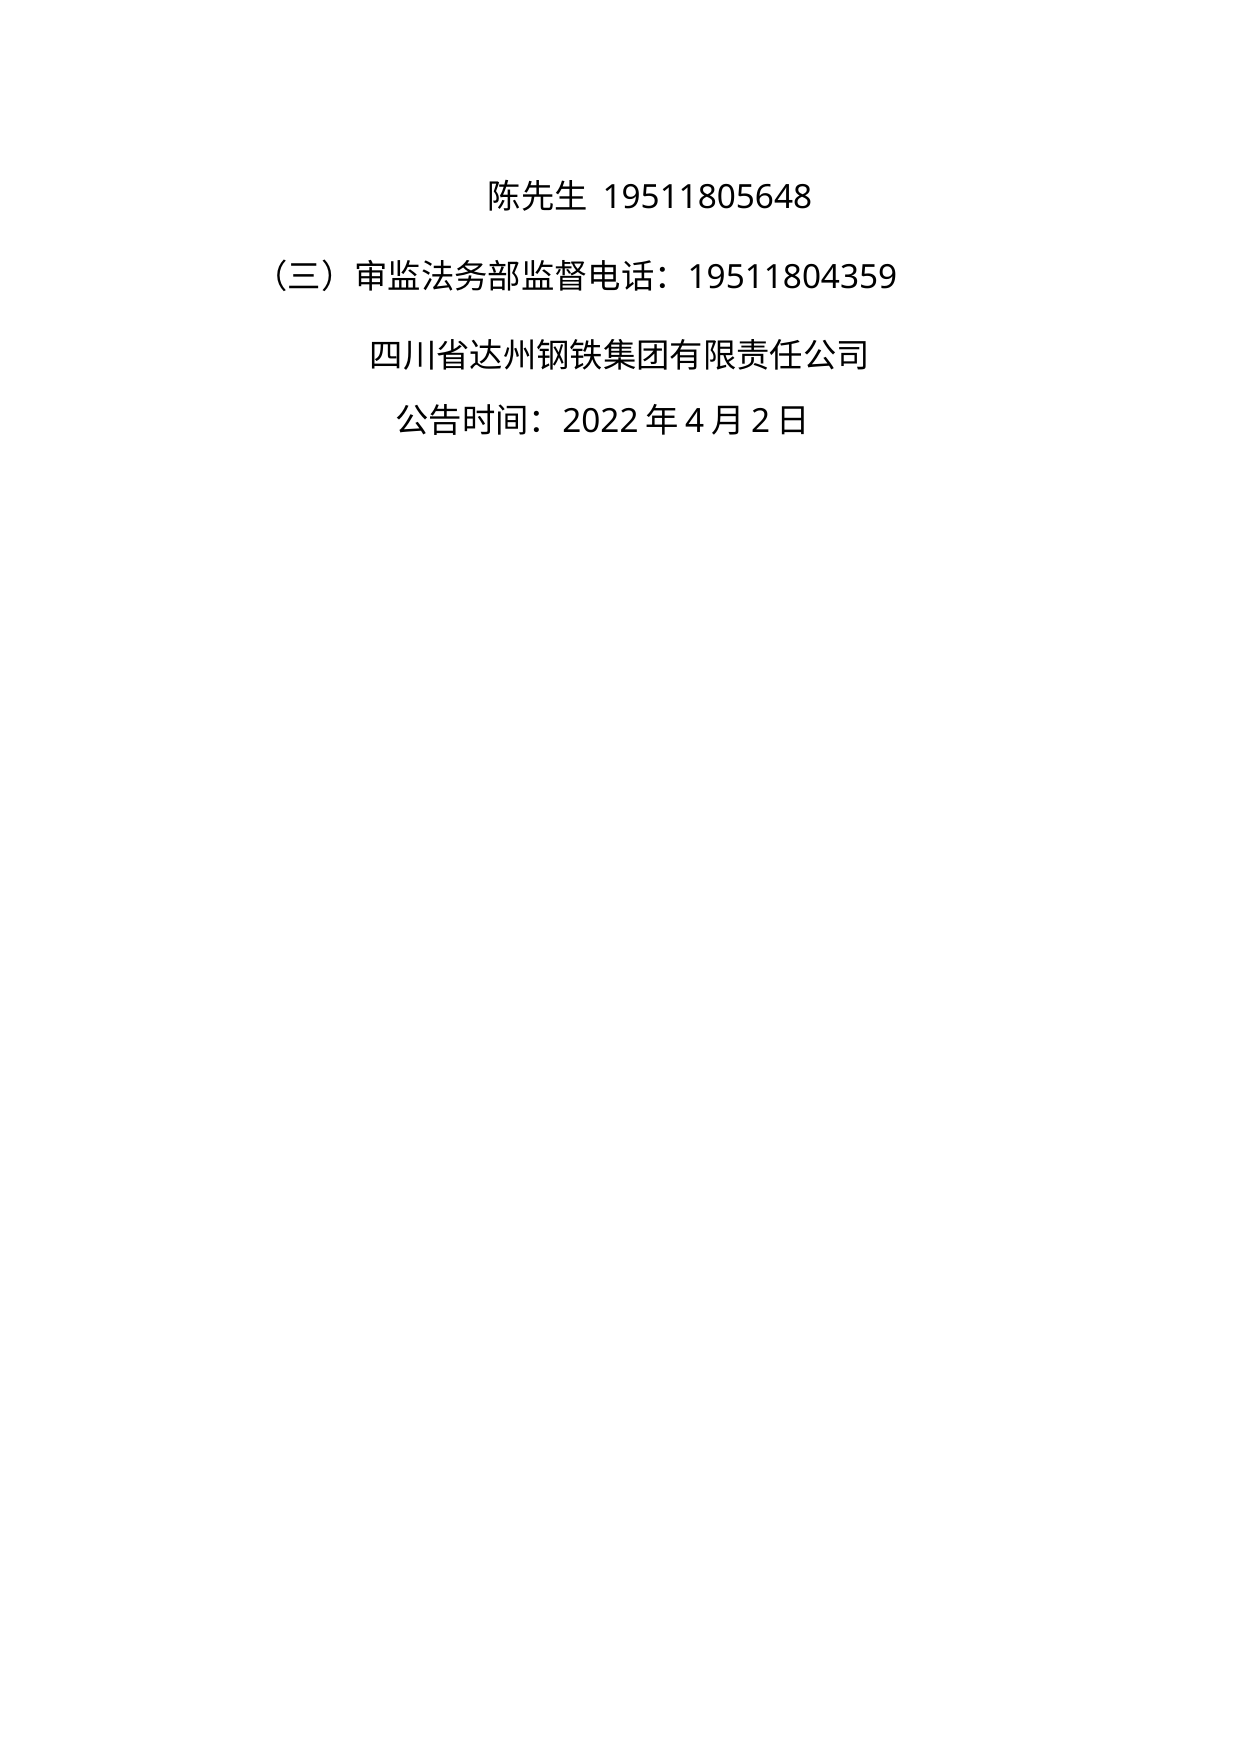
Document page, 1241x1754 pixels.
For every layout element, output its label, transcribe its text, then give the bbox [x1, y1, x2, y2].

text 四川省达州钢铁集团有限责任公司 [187, 320, 1053, 385]
text 陈先生 19511805648 [187, 162, 1053, 227]
text （三）审监法务部监督电话：19511804359 [187, 241, 1053, 306]
text 公告时间：2022年4月2日 [187, 385, 1053, 450]
